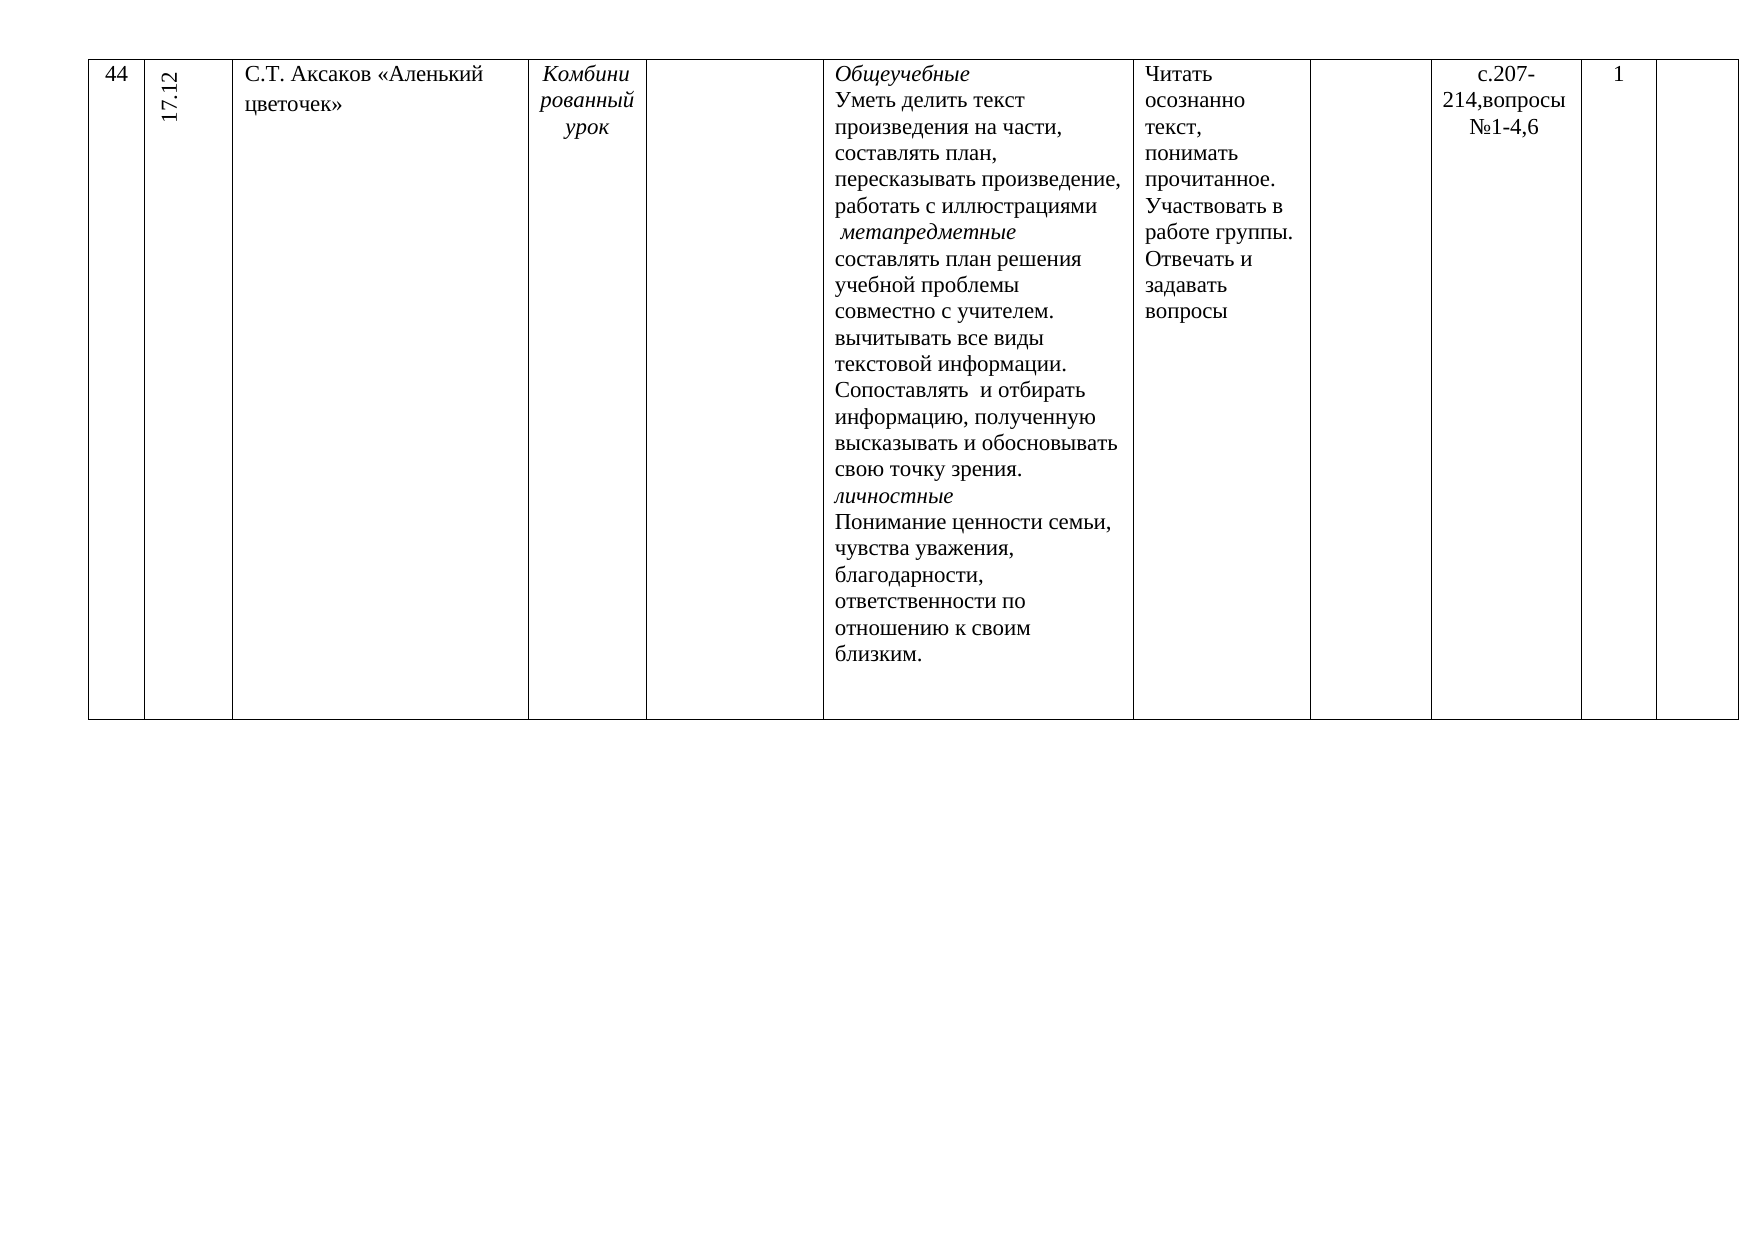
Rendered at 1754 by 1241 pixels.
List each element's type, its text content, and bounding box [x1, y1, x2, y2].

table_cell 1 [1582, 60, 1656, 719]
table_cell Общеучебные Уметь делить текст произведения на части, составлять план, пересказывать произведение, работать с иллюстрациями метапредметные составлять план решения учебной проблемы совместно с учителем. вычитывать все виды текстовой информации. Сопоставлять и отбирать информацию, полученную высказывать и обосновывать свою точку зрения. личностные Понимание ценности семьи, чувства уважения, благодарности, ответственности по отношению к своим близким. [824, 60, 1133, 719]
table_cell [647, 60, 823, 719]
table_cell Читать осознанно текст, понимать прочитанное. Участвовать в работе группы. Отвечать и задавать вопросы [1134, 60, 1310, 719]
table_cell Комбинированный урок [529, 60, 646, 719]
table_cell [1311, 60, 1431, 719]
table_cell с.207-214,вопросы№1-4,6 [1432, 60, 1581, 719]
table_cell 17.12 [145, 60, 232, 719]
table_cell 44 [89, 60, 144, 719]
table_cell [1657, 60, 1738, 719]
table_cell С.Т. Аксаков «Аленький цветочек» [233, 60, 528, 719]
